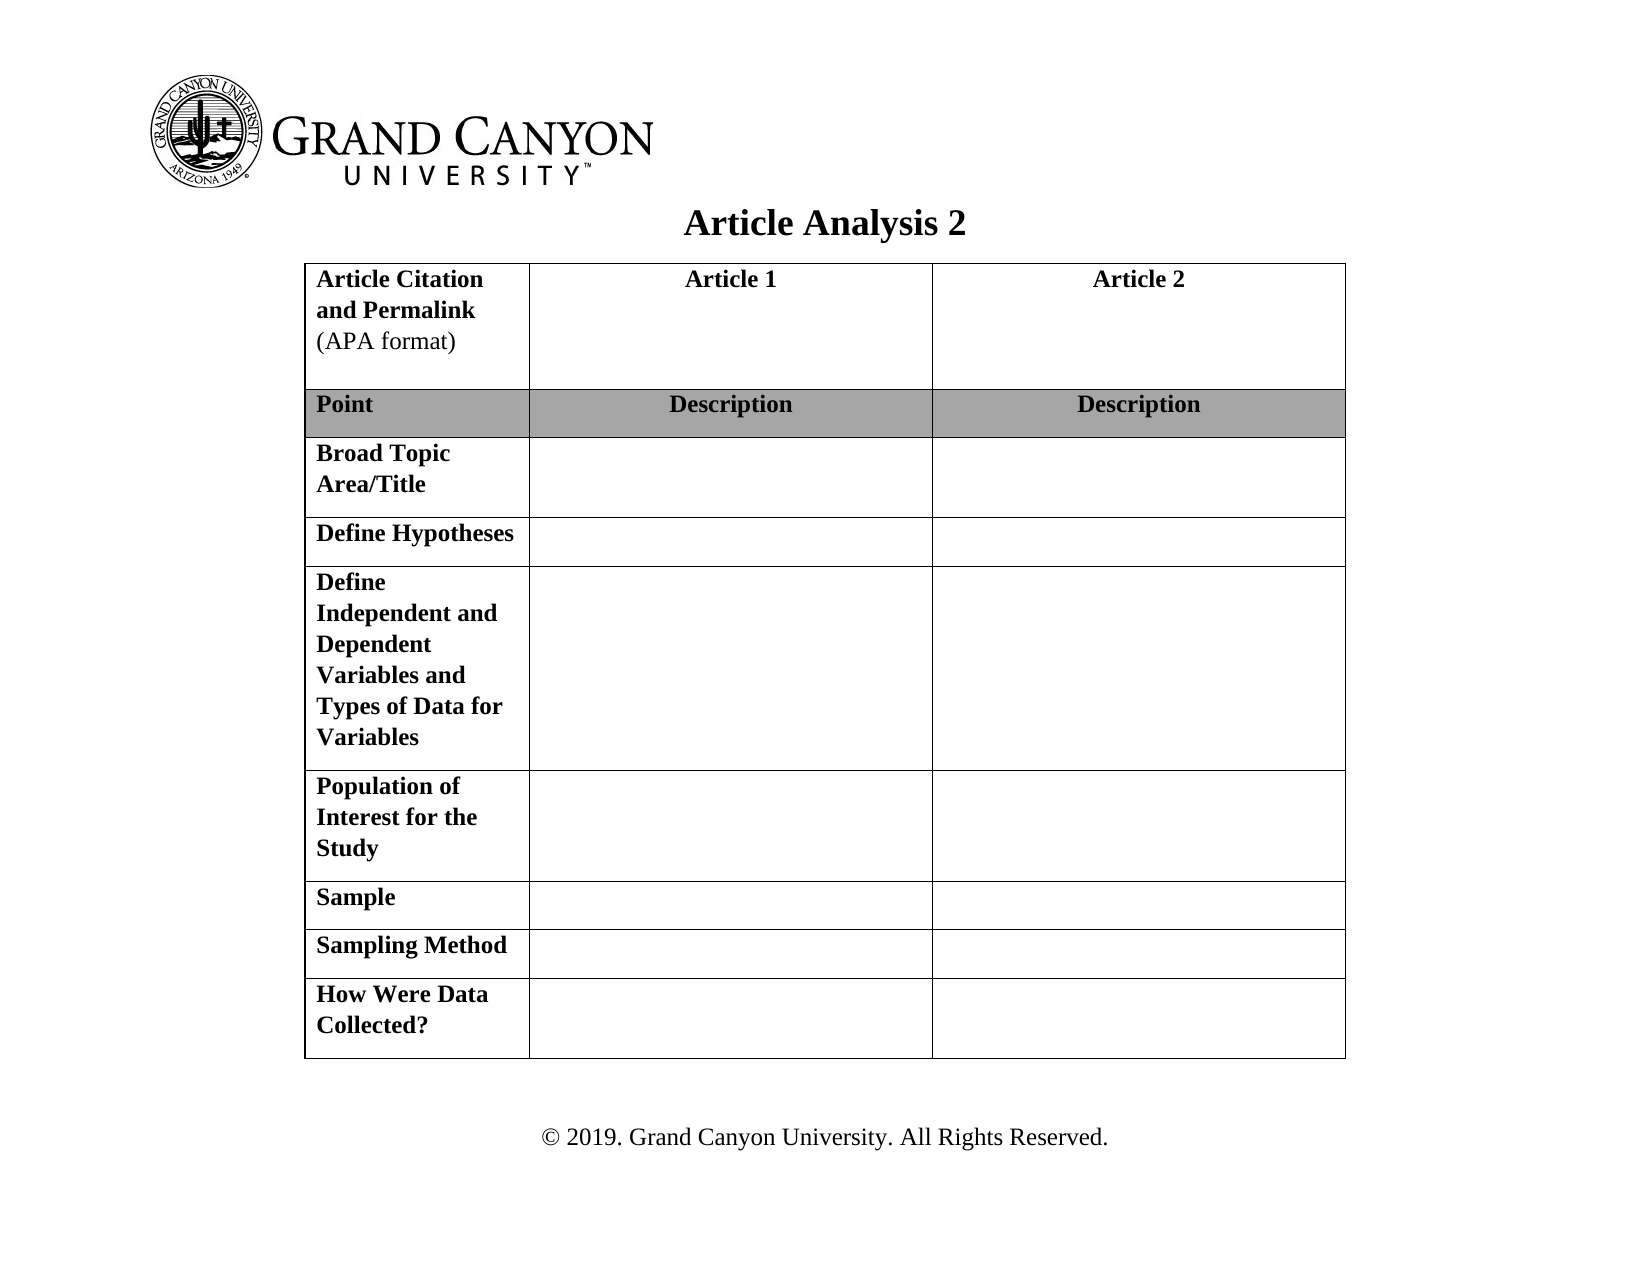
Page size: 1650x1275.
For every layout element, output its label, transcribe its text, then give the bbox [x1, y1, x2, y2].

text Article Analysis 2 [150, 200, 1500, 243]
table_cell Broad Topic Area/Title [306, 438, 529, 517]
table_cell [933, 930, 1345, 978]
table_cell [530, 930, 932, 978]
table_header Article 1 [530, 264, 932, 388]
table_cell [530, 438, 932, 517]
table_cell Define Hypotheses [306, 518, 529, 566]
table_cell [933, 882, 1345, 929]
table_cell Population of Interest for the Study [306, 771, 529, 881]
table_cell Sampling Method [306, 930, 529, 978]
table_cell Description [933, 390, 1345, 437]
table_cell [530, 567, 932, 770]
table_cell [530, 518, 932, 566]
table_cell [933, 438, 1345, 517]
table_cell [933, 518, 1345, 566]
table_cell Point [306, 390, 529, 437]
table_cell Description [530, 390, 932, 437]
table_cell How Were Data Collected? [306, 979, 529, 1058]
table_cell [530, 882, 932, 929]
table_cell Define Independent and Dependent Variables and Types of Data for Variables [306, 567, 529, 770]
picture [150, 75, 654, 188]
table_cell Sample [306, 882, 529, 929]
table_cell [933, 771, 1345, 881]
table_cell [530, 979, 932, 1058]
table_cell [530, 771, 932, 881]
table_header Article 2 [933, 264, 1345, 388]
table_cell [933, 979, 1345, 1058]
table_cell [933, 567, 1345, 770]
table_header Article Citation and Permalink (APA format) [306, 264, 529, 388]
